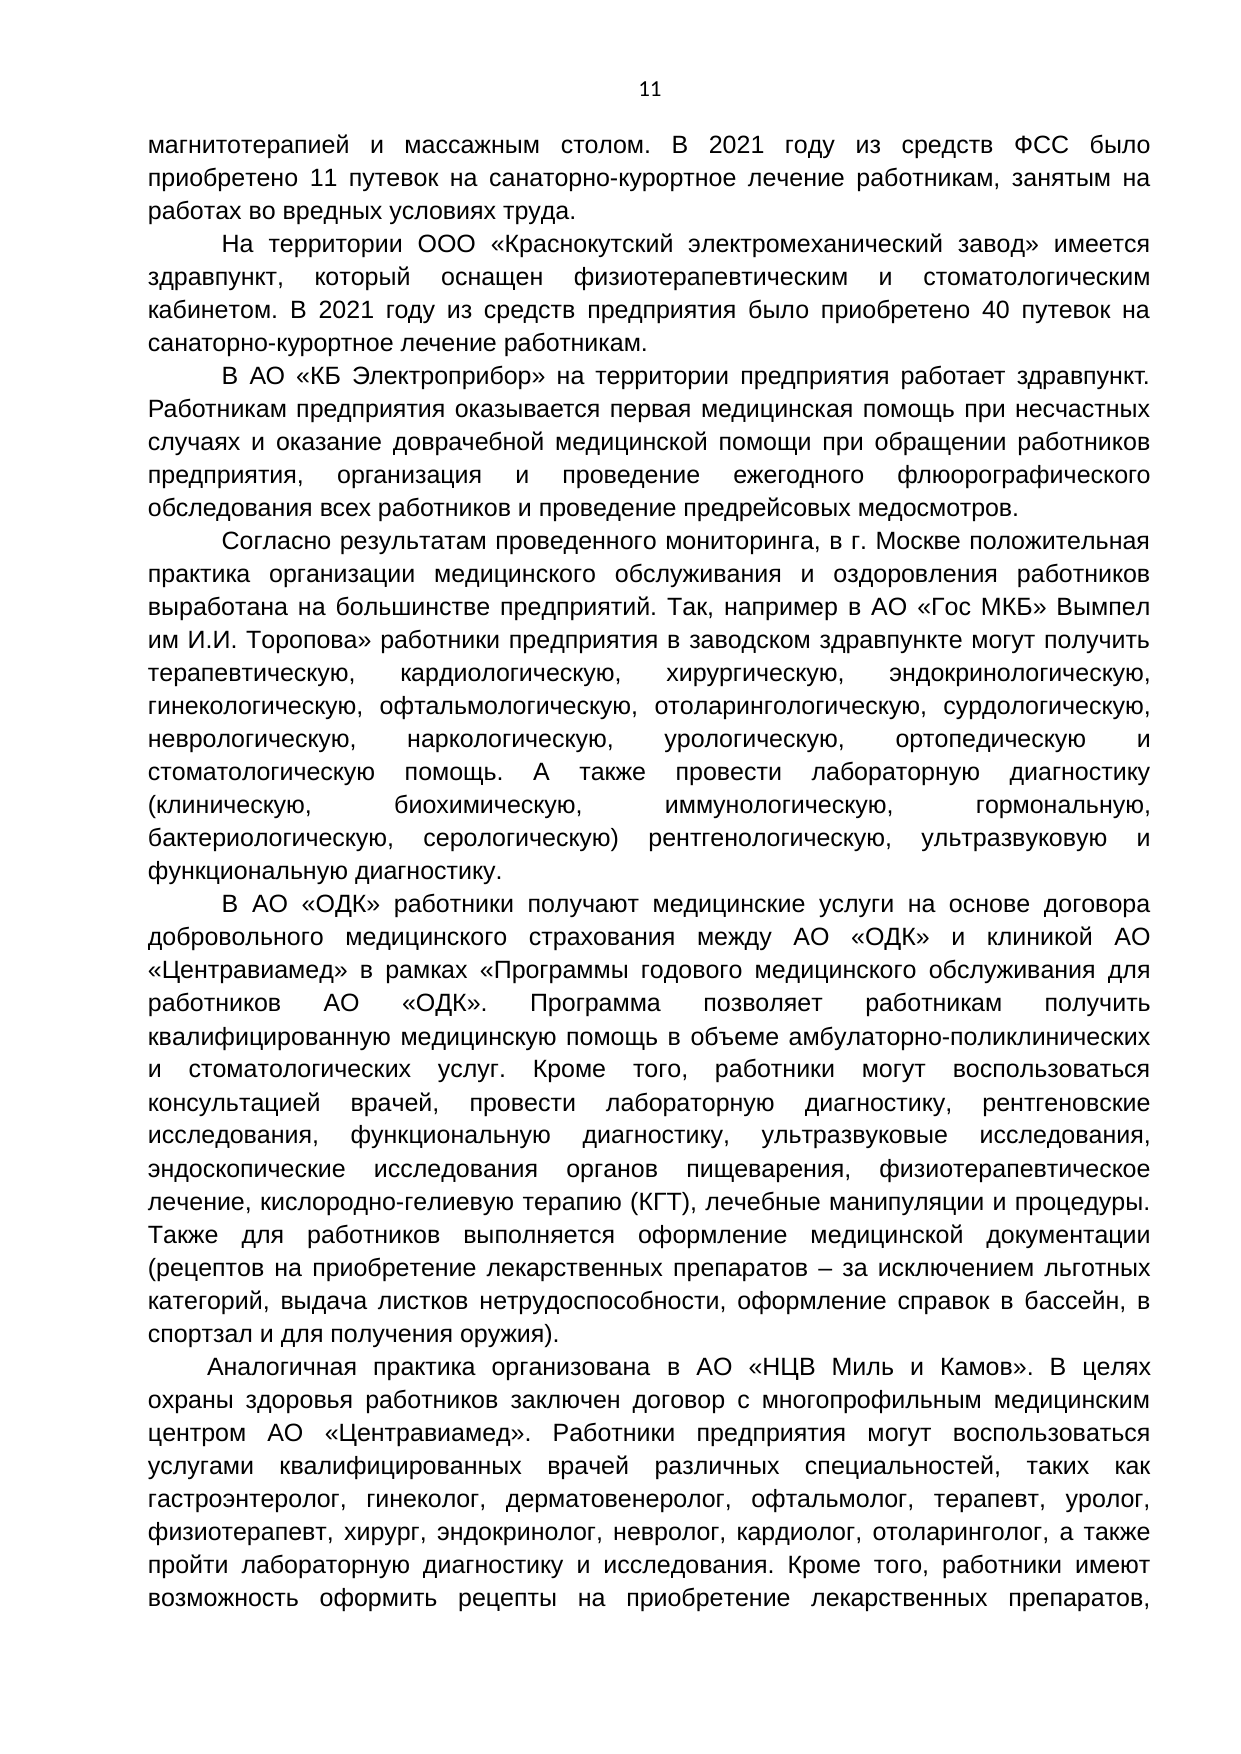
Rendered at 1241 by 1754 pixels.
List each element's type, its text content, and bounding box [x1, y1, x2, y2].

text На территории ООО «Краснокутский электромеханический завод» имеется здравпункт, который оснащен физиотерапевтическим и стоматологическим кабинетом. В 2021 году из средств предприятия было приобретено 40 путевок на санаторно-курортное лечение работникам. [148, 229, 1152, 357]
text Согласно результатам проведенного мониторинга, в г. Москве положительная практика организации медицинского обслуживания и оздоровления работников выработана на большинстве предприятий. Так, например в АО «Гос МКБ» Вымпел им И.И. Торопова» работники предприятия в заводском здравпункте могут получить терапевтическую, кардиологическую, хирургическую, эндокринологическую, гинекологическую, офтальмологическую, отоларингологическую, сурдологическую, неврологическую, наркологическую, урологическую, ортопедическую и стоматологическую помощь. А также провести лабораторную диагностику (клиническую, биохимическую, иммунологическую, гормональную, бактериологическую, серологическую) рентгенологическую, ультразвуковую и функциональную диагностику. [148, 526, 1152, 885]
text В АО «ОДК» работники получают медицинские услуги на основе договора добровольного медицинского страхования между АО «ОДК» и клиникой АО «Центравиамед» в рамках «Программы годового медицинского обслуживания для работников АО «ОДК». Программа позволяет работникам получить квалифицированную медицинскую помощь в объеме амбулаторно-поликлинических и стоматологических услуг. Кроме того, работники могут воспользоваться консультацией врачей, провести лабораторную диагностику, рентгеновские исследования, функциональную диагностику, ультразвуковые исследования, эндоскопические исследования органов пищеварения, физиотерапевтическое лечение, кислородно-гелиевую терапию (КГТ), лечебные манипуляции и процедуры. Также для работников выполняется оформление медицинской документации (рецептов на приобретение лекарственных препаратов – за исключением льготных категорий, выдача листков нетрудоспособности, оформление справок в бассейн, в спортзал и для получения оружия). [148, 889, 1152, 1347]
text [148, 130, 1152, 225]
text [148, 1352, 1152, 1612]
text В АО «КБ Электроприбор» на территории предприятия работает здравпункт. Работникам предприятия оказывается первая медицинская помощь при несчастных случаях и оказание доврачебной медицинской помощи при обращении работников предприятия, организация и проведение ежегодного флюорографического обследования всех работников и проведение предрейсовых медосмотров. [148, 361, 1152, 522]
